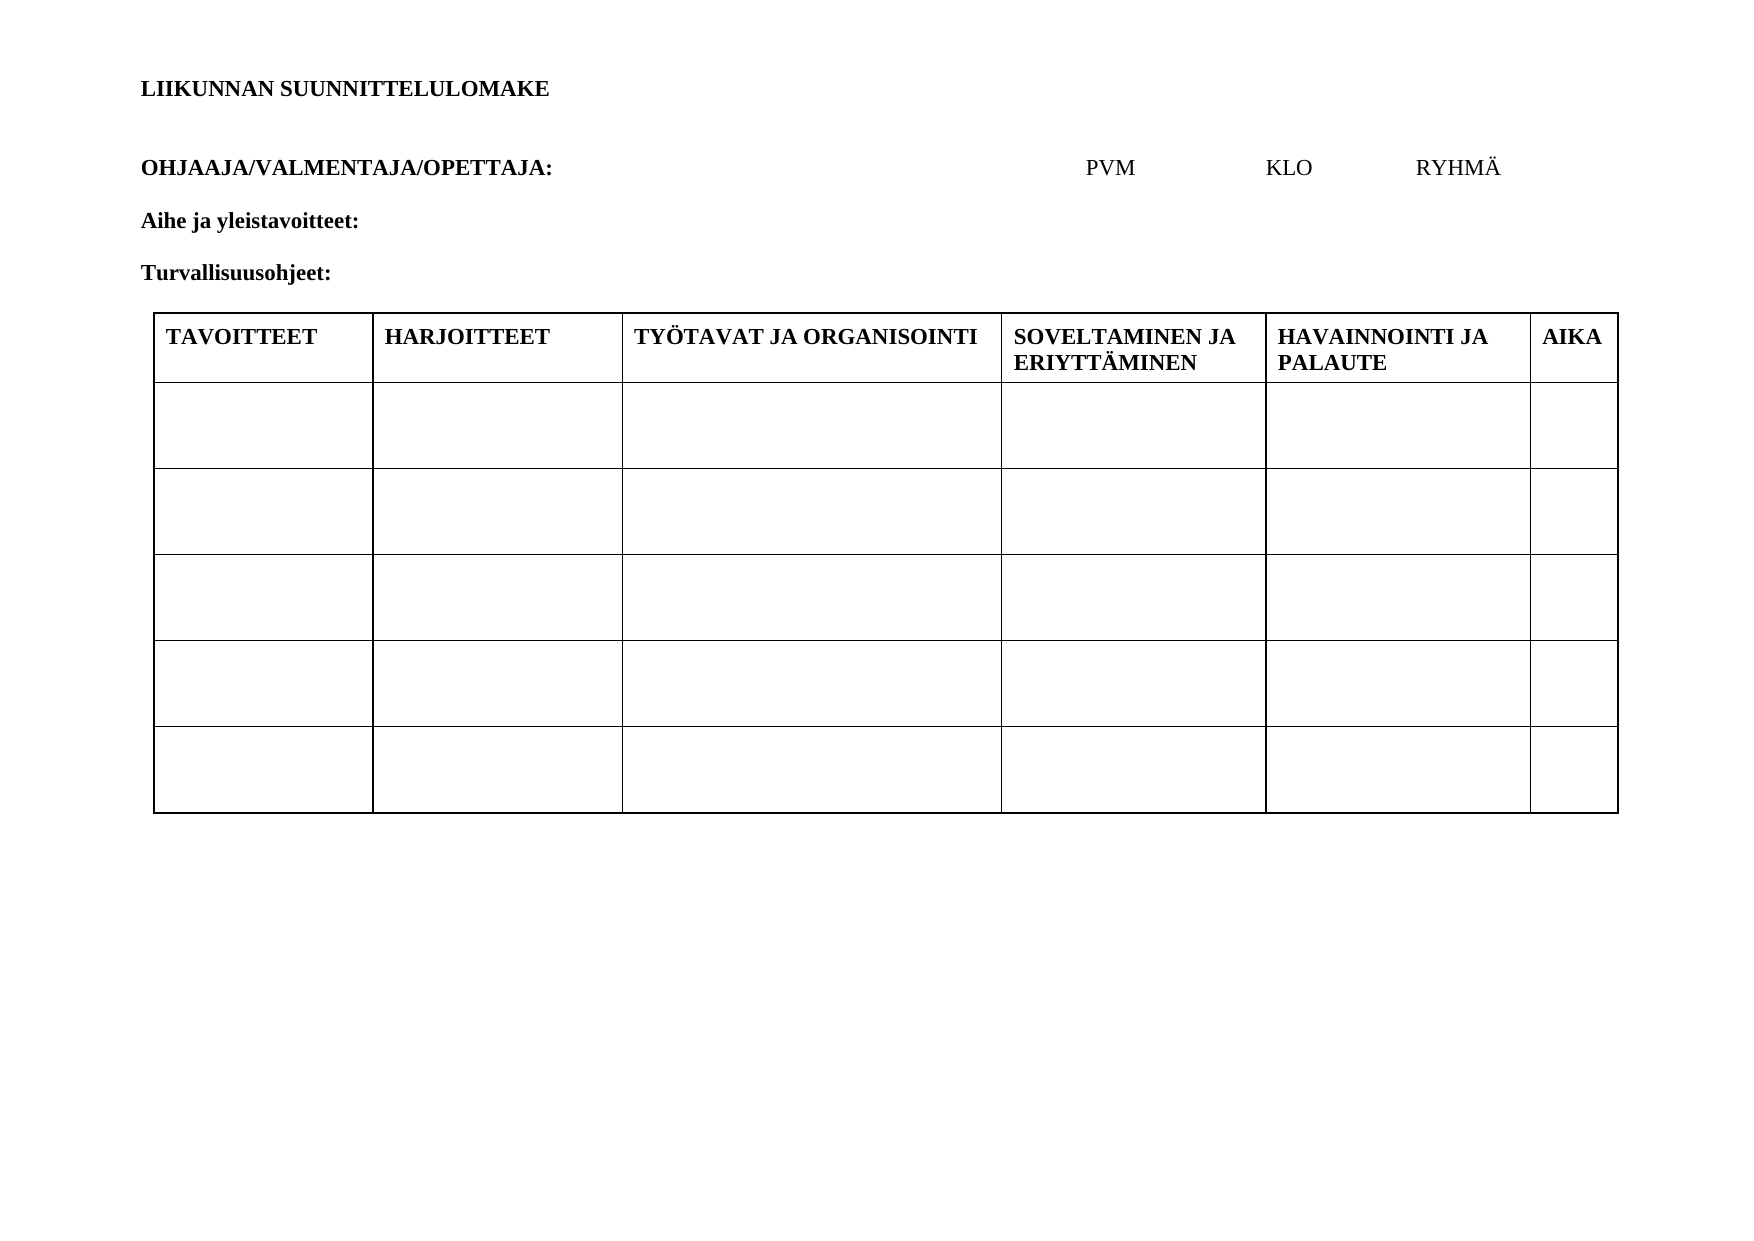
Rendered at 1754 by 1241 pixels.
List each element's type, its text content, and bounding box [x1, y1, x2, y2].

table_cell [623, 727, 1001, 812]
table_cell [155, 641, 372, 726]
table_cell [623, 469, 1001, 553]
table_header HAVAINNOINTI JA PALAUTE [1267, 314, 1530, 381]
table_header TAVOITTEET [155, 314, 372, 381]
table_header SOVELTAMINEN JA ERIYTTÄMINEN [1002, 314, 1265, 381]
table_cell [1002, 641, 1265, 726]
table_cell [1267, 727, 1530, 812]
table_cell [1002, 555, 1265, 639]
table_cell [623, 641, 1001, 726]
table_cell [1002, 727, 1265, 812]
table_cell [374, 641, 622, 726]
table_cell [374, 383, 622, 467]
table_header AIKA [1531, 314, 1617, 381]
text Turvallisuusohjeet: [141, 259, 1619, 286]
table_cell [1531, 555, 1617, 639]
table_cell [1267, 469, 1530, 553]
table_cell [1267, 641, 1530, 726]
table_cell [1002, 383, 1265, 467]
table_cell [1002, 469, 1265, 553]
table_cell [1531, 727, 1617, 812]
text OHJAAJA/VALMENTAJA/OPETTAJA: PVM KLO RYHMÄ [141, 154, 1619, 180]
table_cell [1267, 383, 1530, 467]
table_cell [155, 383, 372, 467]
table_cell [155, 555, 372, 639]
table_cell [1531, 383, 1617, 467]
table_cell [623, 383, 1001, 467]
table_cell [1267, 555, 1530, 639]
table_cell [155, 727, 372, 812]
table_cell [1531, 469, 1617, 553]
text LIIKUNNAN SUUNNITTELULOMAKE [141, 75, 1619, 101]
text Aihe ja yleistavoitteet: [141, 207, 1619, 233]
table_cell [623, 555, 1001, 639]
table_cell [155, 469, 372, 553]
table_cell [374, 727, 622, 812]
table_cell [374, 469, 622, 553]
table_cell [1531, 641, 1617, 726]
table_header TYÖTAVAT JA ORGANISOINTI [623, 314, 1001, 381]
table_cell [374, 555, 622, 639]
table_header HARJOITTEET [374, 314, 622, 381]
